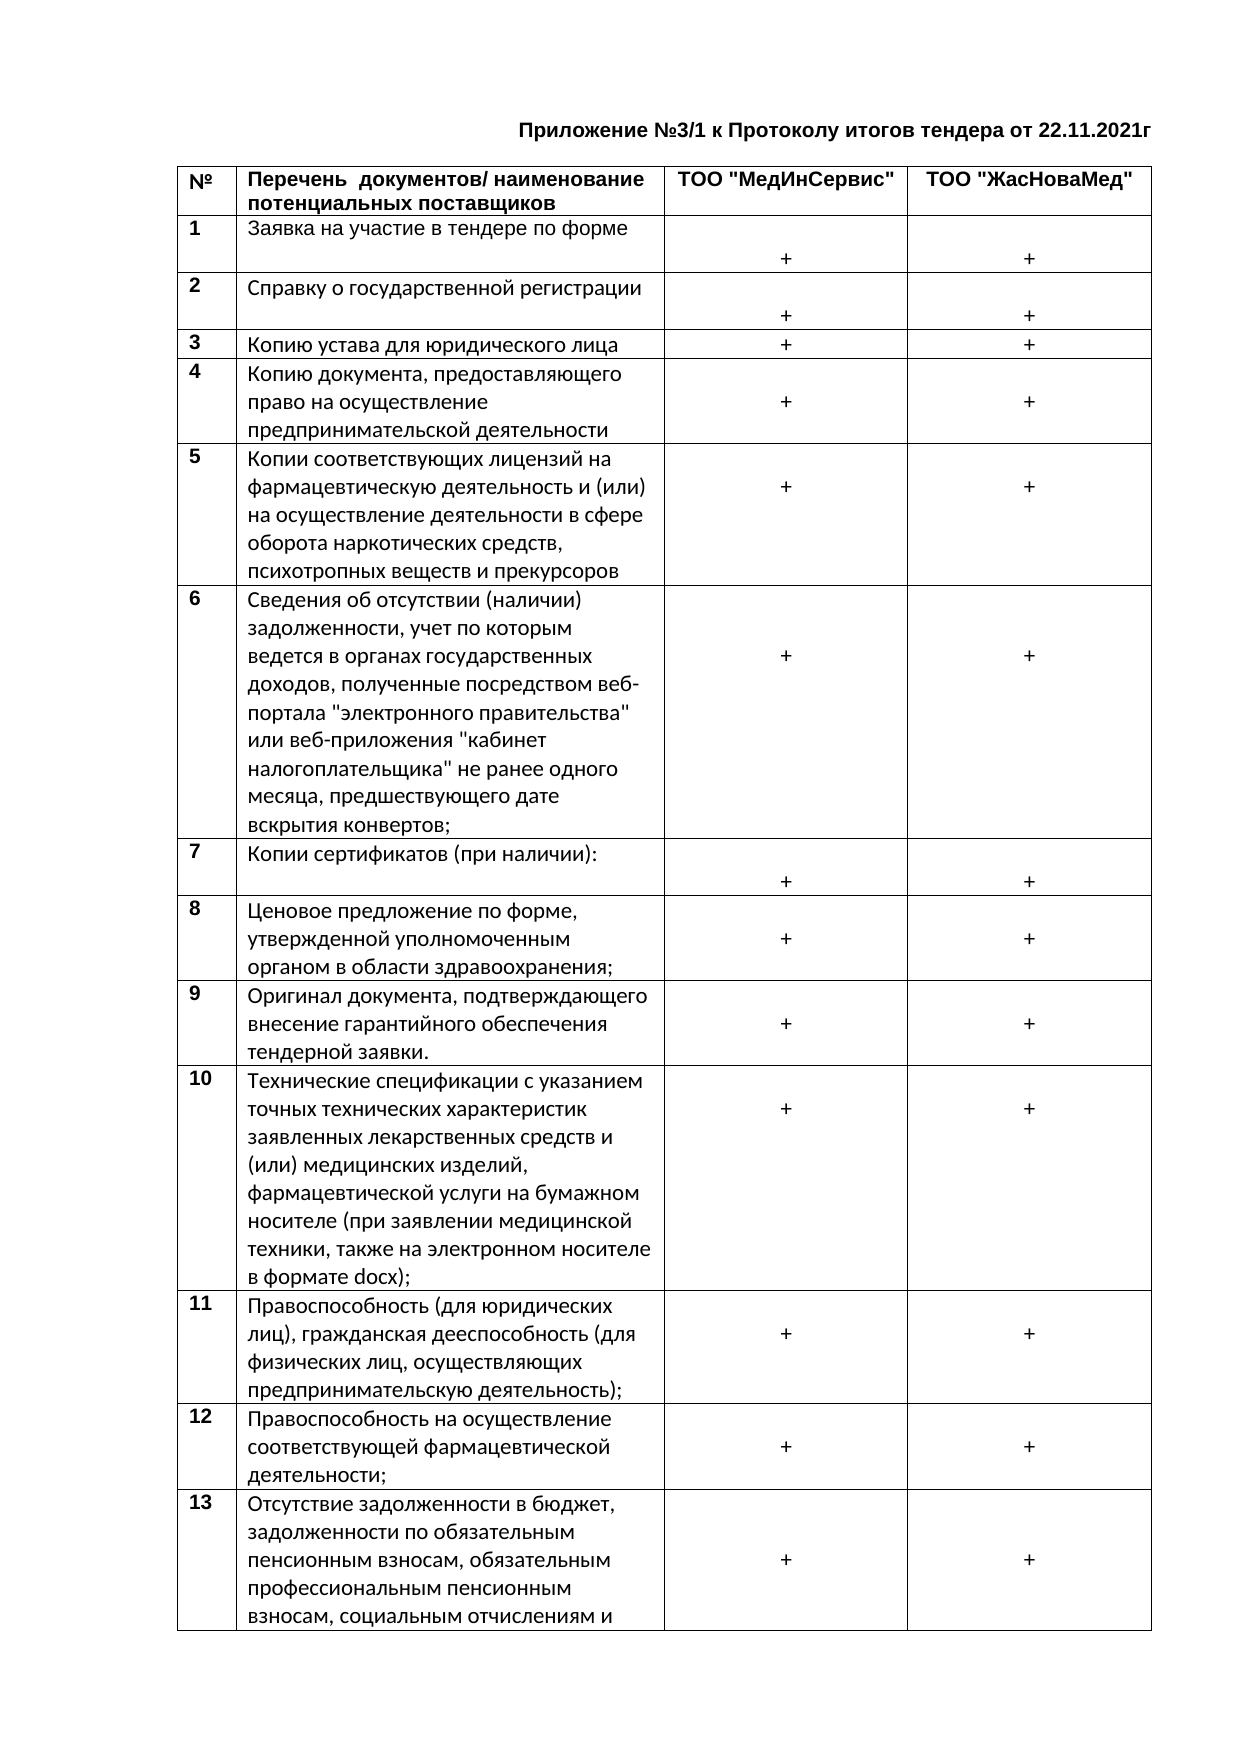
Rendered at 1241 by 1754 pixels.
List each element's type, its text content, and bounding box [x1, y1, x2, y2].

table_cell 9 [178, 981, 236, 1065]
table_cell 13 [178, 1490, 236, 1629]
table_cell + [665, 981, 907, 1065]
table_cell + [908, 1404, 1151, 1488]
text Приложение №3/1 к Протоколу итогов тендера от 22.11.2021г [177, 118, 1152, 142]
table_cell + [665, 1490, 907, 1629]
table_cell + [908, 586, 1151, 838]
table_cell Технические спецификации с указанием точных технических характеристик заявленных лекарственных средств и (или) медицинских изделий, фармацевтической услуги на бумажном носителе (при заявлении медицинской техники, также на электронном носителе в формате docx); [237, 1066, 664, 1290]
table_cell 6 [178, 586, 236, 838]
table_header Перечень документов/ наименование потенциальных поставщиков [237, 167, 664, 215]
table_cell Заявка на участие в тендере по форме [237, 216, 664, 272]
table_cell + [665, 273, 907, 329]
table_cell Копию документа, предоставляющего право на осуществление предпринимательской деятельности [237, 359, 664, 443]
table_cell 11 [178, 1291, 236, 1403]
table_cell 2 [178, 273, 236, 329]
table_cell + [665, 1066, 907, 1290]
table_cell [237, 1490, 664, 1629]
table_cell 4 [178, 359, 236, 443]
table_cell Ценовое предложение по форме, утвержденной уполномоченным органом в области здравоохранения; [237, 896, 664, 980]
table_cell Сведения об отсутствии (наличии) задолженности, учет по которым ведется в органах государственных доходов, полученные посредством веб-портала "электронного правительства" или веб-приложения "кабинет налогоплательщика" не ранее одного месяца, предшествующего дате вскрытия конвертов; [237, 586, 664, 838]
table_cell + [665, 444, 907, 584]
table_cell + [908, 444, 1151, 584]
table_cell + [908, 839, 1151, 895]
table_cell 1 [178, 216, 236, 272]
table_cell Копии сертификатов (при наличии): [237, 839, 664, 895]
table_cell Справку о государственной регистрации [237, 273, 664, 329]
table_cell + [665, 216, 907, 272]
table_cell + [908, 981, 1151, 1065]
table_cell + [908, 896, 1151, 980]
table_cell + [665, 896, 907, 980]
table_cell + [665, 359, 907, 443]
table_cell + [908, 330, 1151, 358]
table_cell Правоспособность (для юридических лиц), гражданская дееспособность (для физических лиц, осуществляющих предпринимательскую деятельность); [237, 1291, 664, 1403]
table_cell + [908, 1291, 1151, 1403]
table_cell 3 [178, 330, 236, 358]
table_cell 10 [178, 1066, 236, 1290]
table_cell 7 [178, 839, 236, 895]
table_cell 12 [178, 1404, 236, 1488]
table_cell + [908, 273, 1151, 329]
table_cell + [665, 330, 907, 358]
table_cell + [665, 1404, 907, 1488]
table_cell Оригинал документа, подтверждающего внесение гарантийного обеспечения тендерной заявки. [237, 981, 664, 1065]
table_cell + [665, 839, 907, 895]
table_cell Правоспособность на осуществление соответствующей фармацевтической деятельности; [237, 1404, 664, 1488]
table_cell + [665, 1291, 907, 1403]
table_cell 5 [178, 444, 236, 584]
table_cell + [908, 1066, 1151, 1290]
table_header ТОО "МедИнСервис" [665, 167, 907, 215]
table_cell + [908, 1490, 1151, 1629]
table_cell 8 [178, 896, 236, 980]
table_cell + [665, 586, 907, 838]
table_header № [178, 167, 236, 215]
table_cell + [908, 359, 1151, 443]
table_cell + [908, 216, 1151, 272]
table_cell Копии соответствующих лицензий на фармацевтическую деятельность и (или) на осуществление деятельности в сфере оборота наркотических средств, психотропных веществ и прекурсоров [237, 444, 664, 584]
table_cell Копию устава для юридического лица [237, 330, 664, 358]
table_header ТОО "ЖасНоваМед" [908, 167, 1151, 215]
